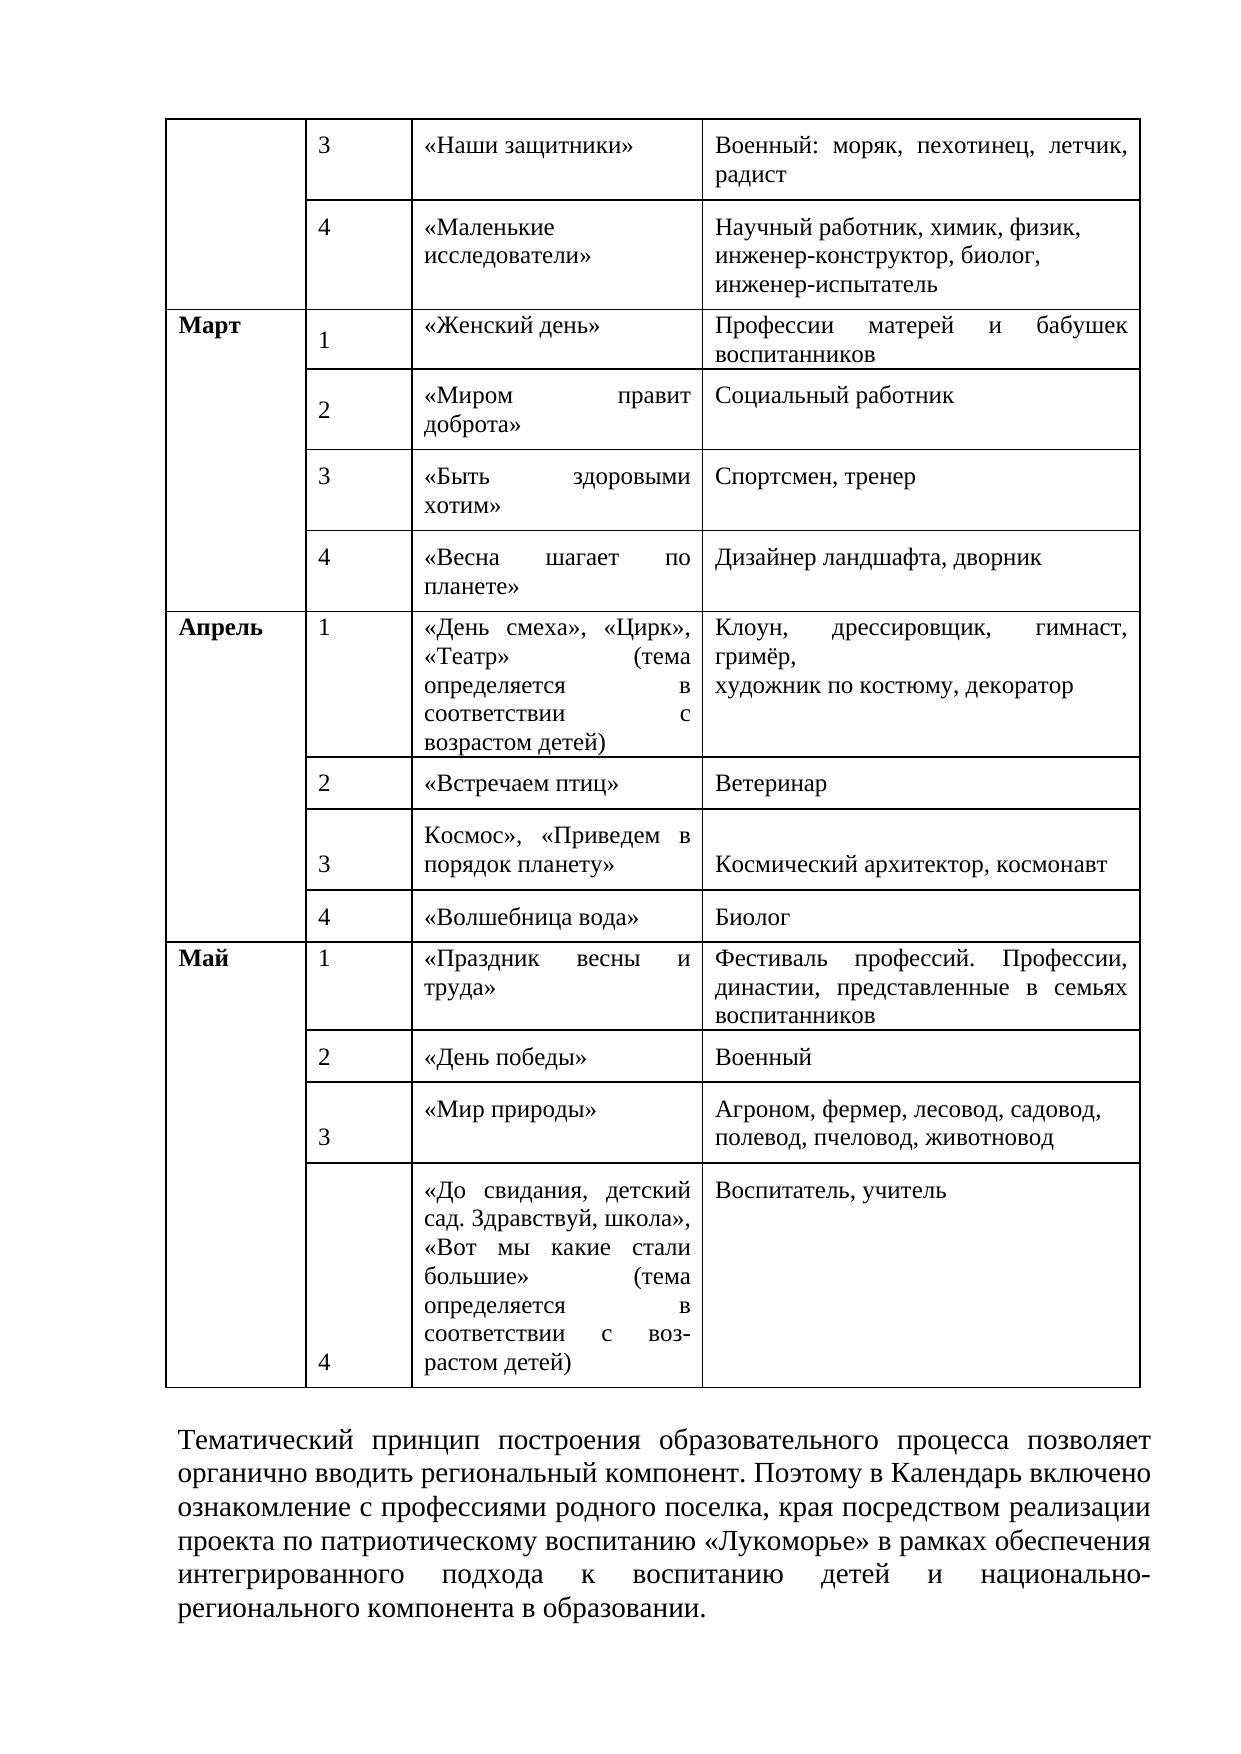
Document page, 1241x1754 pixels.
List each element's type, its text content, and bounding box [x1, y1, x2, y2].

table_cell Клоун, дрессировщик, гимнаст, гримёр, художник по костюму, декоратор [703, 612, 1139, 756]
table_cell 1 [307, 310, 411, 368]
table_cell «Маленькие исследователи» [413, 201, 702, 309]
table_cell Военный [703, 1031, 1139, 1081]
table_cell Март [167, 310, 305, 611]
table_cell Научный работник, химик, физик, инженер-конструктор, биолог, инженер-испытатель [703, 201, 1139, 309]
table_cell 4 [307, 201, 411, 309]
table_cell 2 [307, 370, 411, 449]
table_cell 2 [307, 1031, 411, 1081]
table_cell «Волшебница вода» [413, 891, 702, 941]
table_cell «Быть здоровыми хотим» [413, 450, 702, 530]
table_cell 3 [307, 120, 411, 199]
table_cell 4 [307, 891, 411, 941]
table_cell «День смеха», «Цирк», «Театр» (тема определяется в соответствии с возрастом детей) [413, 612, 702, 756]
table_cell Космос», «Приведем в порядок планету» [413, 810, 702, 889]
table_cell Военный: моряк, пехотинец, летчик, радист [703, 120, 1139, 199]
table_cell «Миром правит доброта» [413, 370, 702, 449]
table_cell 1 [307, 943, 411, 1029]
table_cell Май [167, 943, 305, 1387]
text Тематический принцип построения образовательного процесса позволяет органично вводить региональный компонент. Поэтому в Календарь включено ознакомление с профессиями родного поселка, края посредством реализации проекта по патриотическому воспитанию «Лукоморье» в рамках обеспечения интегрированного подхода к воспитанию детей и национально-регионального компонента в образовании. [177, 1422, 1152, 1623]
table_cell Профессии матерей и бабушек воспитанников [703, 310, 1139, 368]
table_cell 3 [307, 1083, 411, 1162]
table_cell «Встречаем птиц» [413, 758, 702, 808]
table_cell «День победы» [413, 1031, 702, 1081]
table_cell Спортсмен, тренер [703, 450, 1139, 530]
table_cell Воспитатель, учитель [703, 1164, 1139, 1387]
table_cell Социальный работник [703, 370, 1139, 449]
table_cell 1 [307, 612, 411, 756]
table_cell 2 [307, 758, 411, 808]
table_cell Космический архитектор, космонавт [703, 810, 1139, 889]
table_cell 3 [307, 450, 411, 530]
table_cell Дизайнер ландшафта, дворник [703, 531, 1139, 611]
table_cell Биолог [703, 891, 1139, 941]
table_cell Апрель [167, 612, 305, 941]
table_cell 4 [307, 1164, 411, 1387]
table_cell Фестиваль профессий. Профессии, династии, представленные в семьях воспитанников [703, 943, 1139, 1029]
table_cell Агроном, фермер, лесовод, садовод, полевод, пчеловод, животновод [703, 1083, 1139, 1162]
table_cell 4 [307, 531, 411, 611]
table_cell «Праздник весны и труда» [413, 943, 702, 1029]
table_cell Ветеринар [703, 758, 1139, 808]
table_cell «Весна шагает по планете» [413, 531, 702, 611]
table_cell «Женский день» [413, 310, 702, 368]
table_cell «Наши защитники» [413, 120, 702, 199]
table_cell 3 [307, 810, 411, 889]
table_cell «До свидания, детский сад. Здравствуй, школа», «Вот мы какие стали большие» (тема определяется в соответствии с возрастом детей) [413, 1164, 702, 1387]
table_cell «Мир природы» [413, 1083, 702, 1162]
